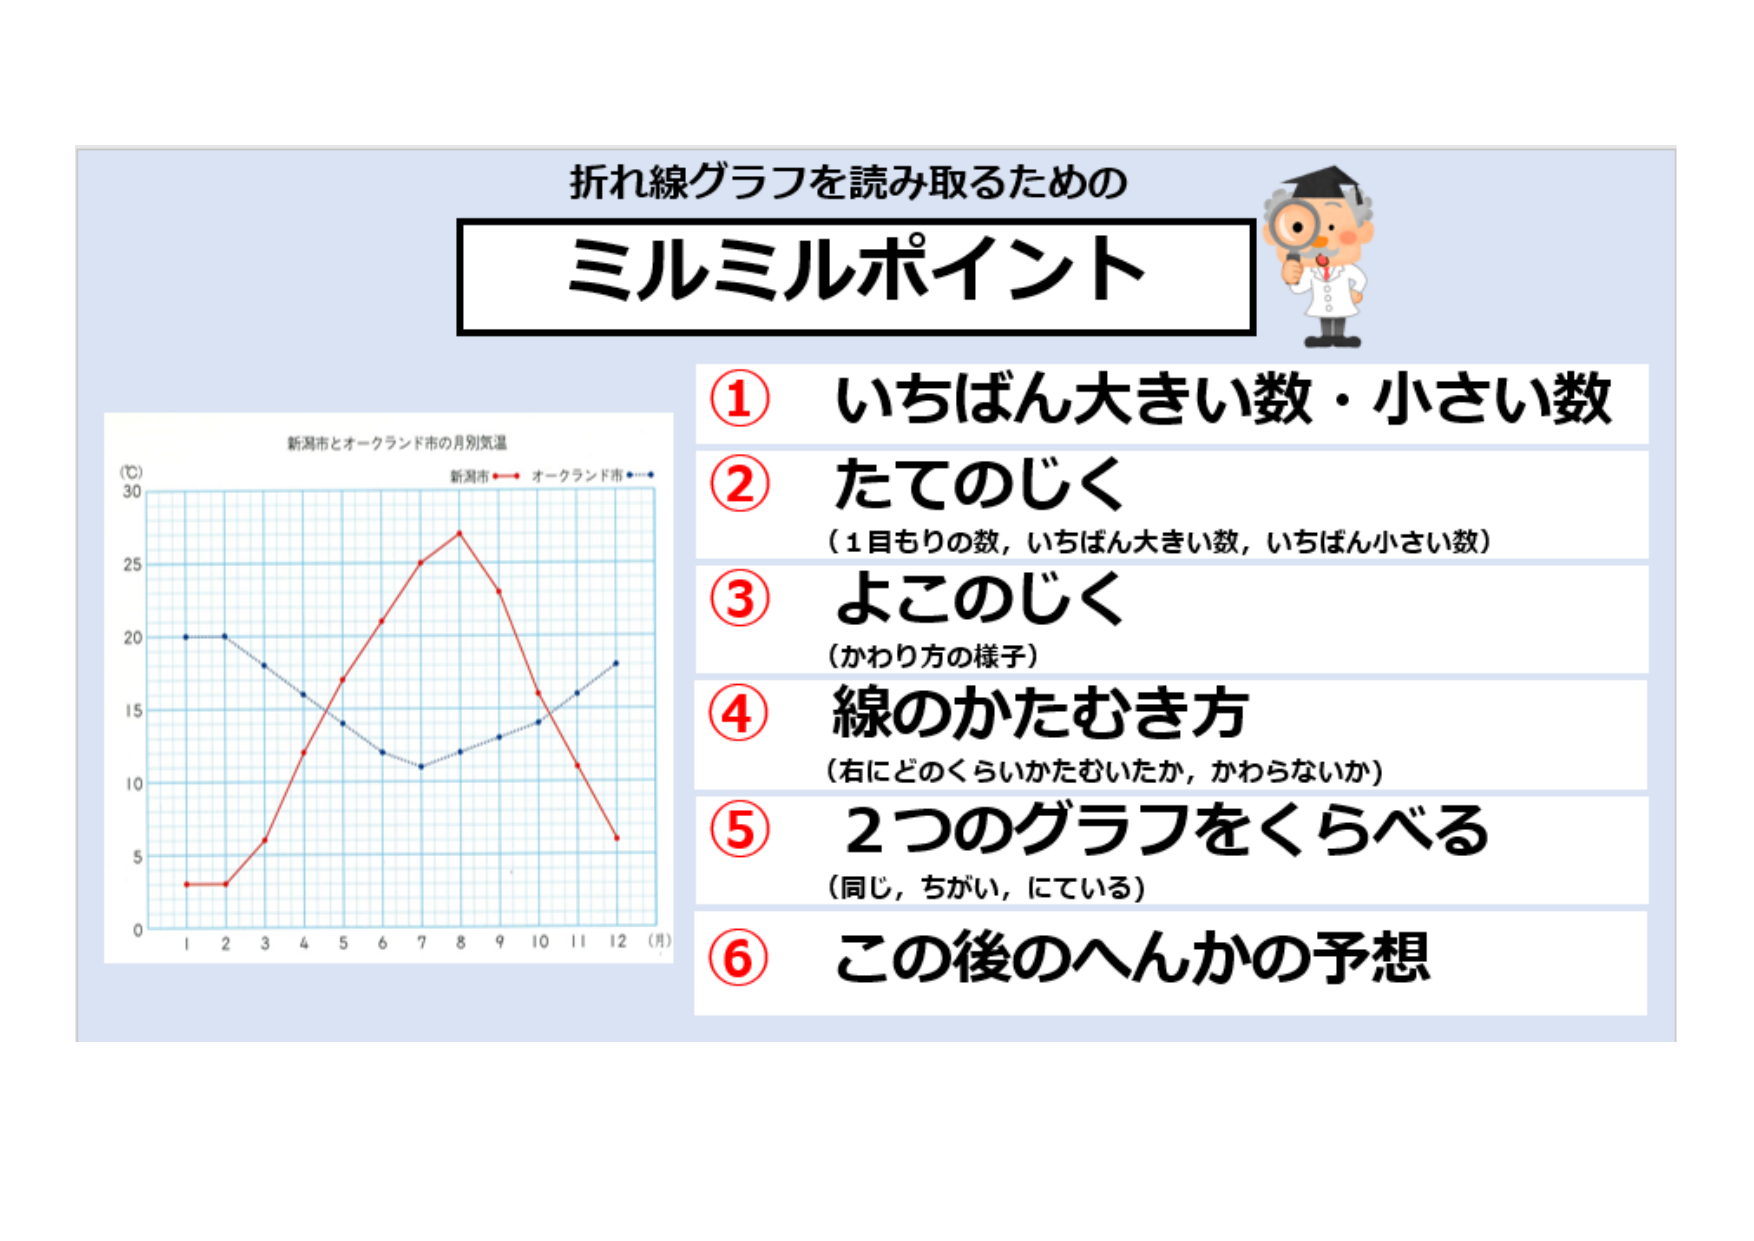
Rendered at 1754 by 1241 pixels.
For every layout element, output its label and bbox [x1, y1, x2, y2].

picture [75, 145, 1677, 1042]
